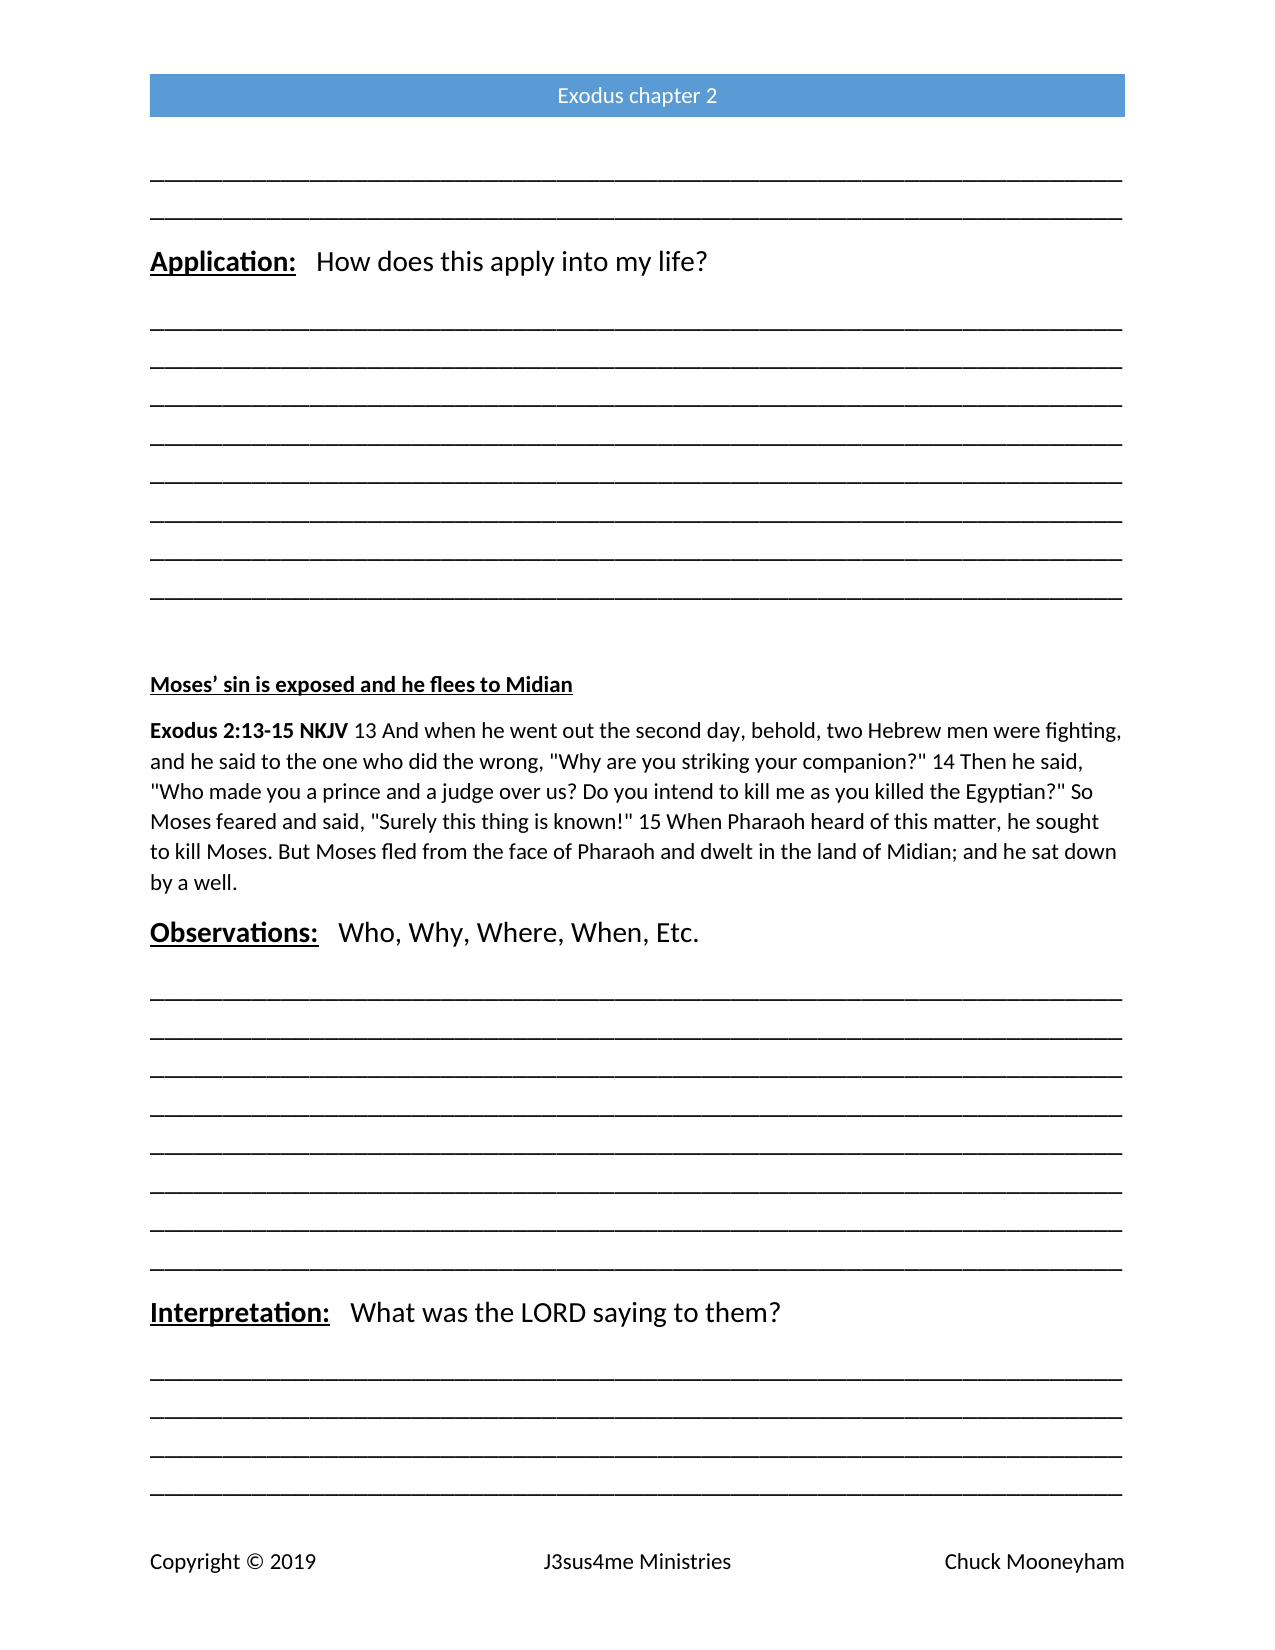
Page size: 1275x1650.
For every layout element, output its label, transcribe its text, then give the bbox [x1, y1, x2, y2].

text Observations: Who, Why, Where, When, Etc. [150, 914, 1125, 950]
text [150, 1349, 1125, 1500]
text Application: How does this apply into my life? [150, 243, 1125, 279]
text Moses’ sin is exposed and he flees to Midian [150, 670, 1125, 698]
text Exodus 2:13-15 NKJV 13 And when he went out the second day, behold, two Hebrew men were fighting, and he said to the one who did the wrong, "Why are you striking your companion?" 14 Then he said, "Who made you a prince and a judge over us? Do you intend to kill me as you killed the Egyptian?" So Moses feared and said, "Surely this thing is known!" 15 When Pharaoh heard of this matter, he sought to kill Moses. But Moses fled from the face of Pharaoh and dwelt in the land of Midian; and he sat down by a well. [150, 717, 1125, 896]
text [150, 150, 1125, 224]
text Interpretation: What was the LORD saying to them? [150, 1294, 1125, 1329]
